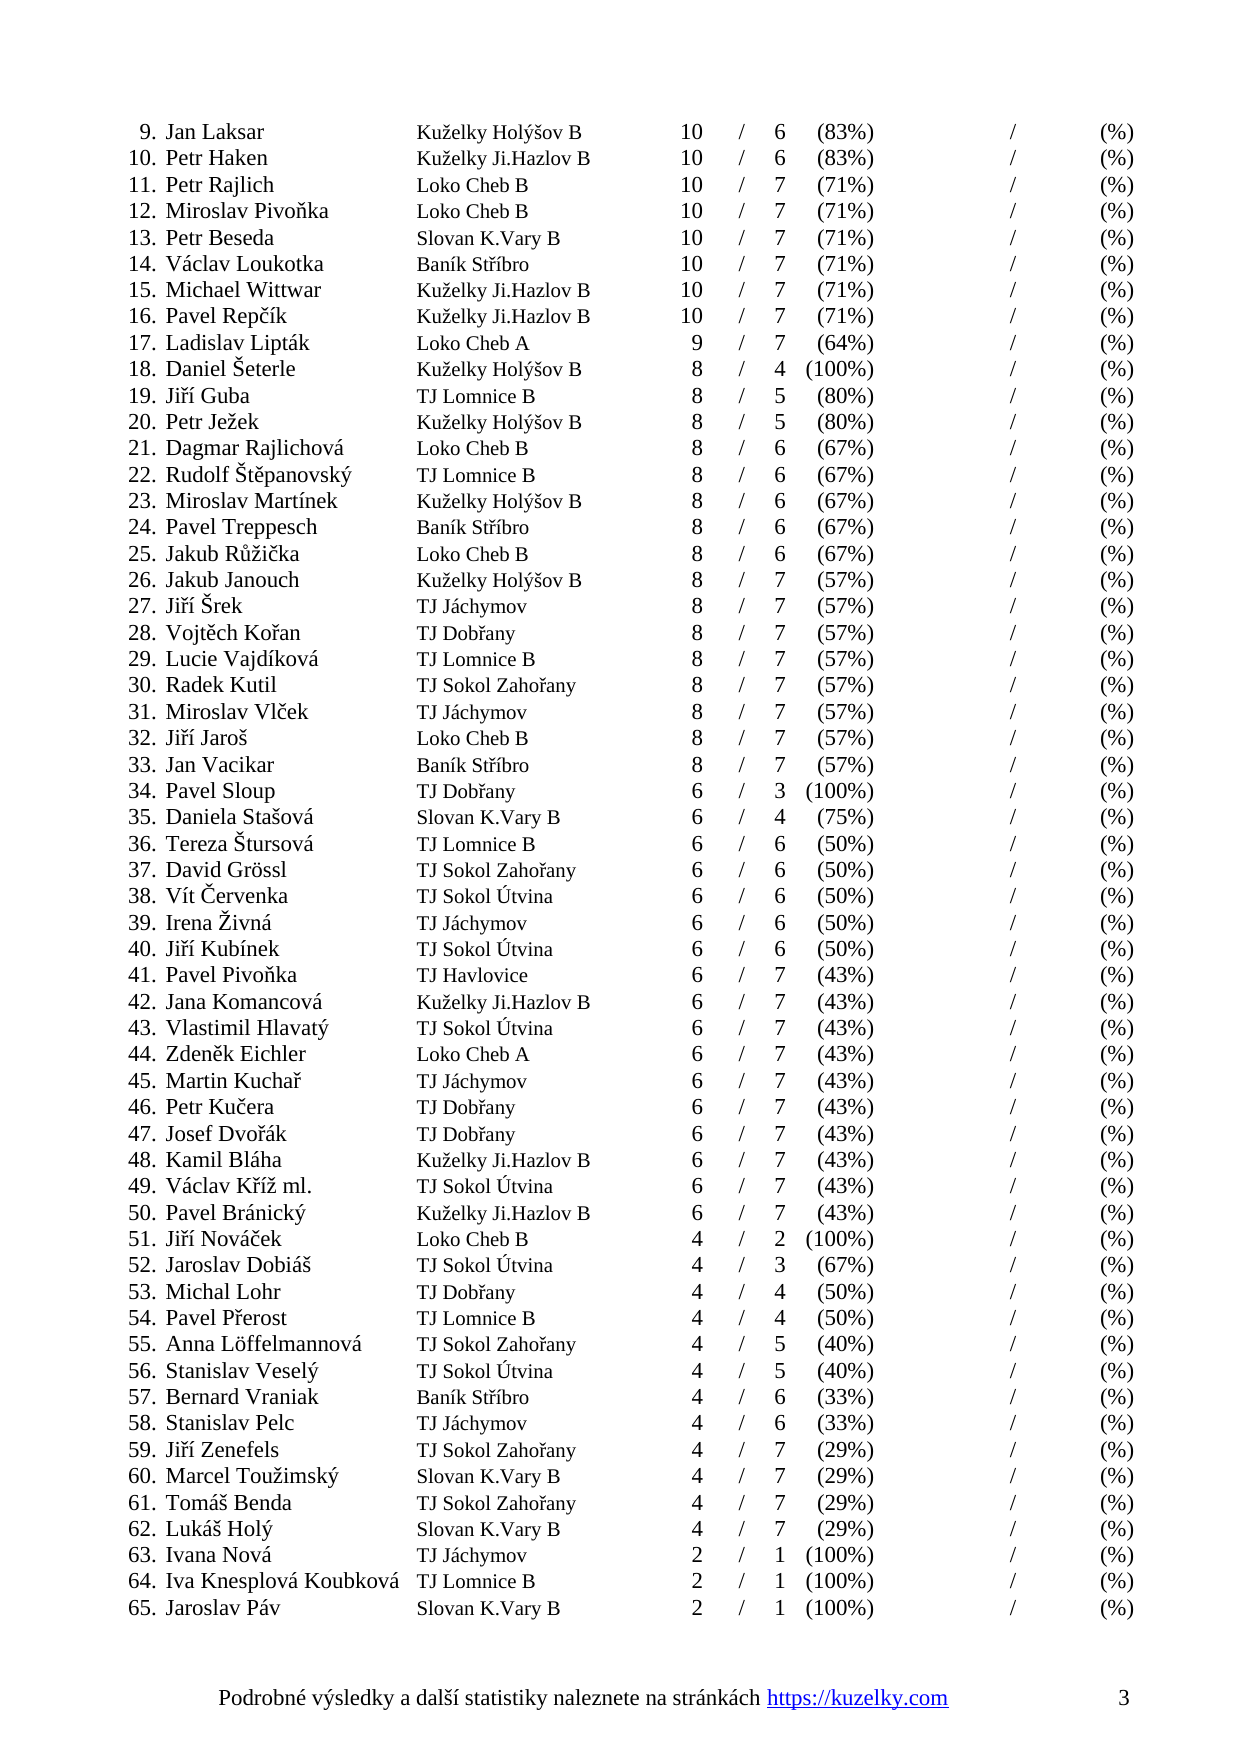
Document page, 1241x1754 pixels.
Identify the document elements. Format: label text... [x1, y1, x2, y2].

text 38. Vít Červenka TJ Sokol Útvina 6 / 6 (50%) / (%) [106, 882, 1134, 909]
text 9. Jan Laksar Kuželky Holýšov B 10 / 6 (83%) / (%) [106, 118, 1134, 144]
text 15. Michael Wittwar Kuželky Ji.Hazlov B 10 / 7 (71%) / (%) [106, 276, 1134, 303]
text 13. Petr Beseda Slovan K.Vary B 10 / 7 (71%) / (%) [106, 223, 1134, 250]
text 52. Jaroslav Dobiáš TJ Sokol Útvina 4 / 3 (67%) / (%) [106, 1251, 1134, 1278]
text 21. Dagmar Rajlichová Loko Cheb B 8 / 6 (67%) / (%) [106, 434, 1134, 461]
text 22. Rudolf Štěpanovský TJ Lomnice B 8 / 6 (67%) / (%) [106, 461, 1134, 487]
text 63. Ivana Nová TJ Jáchymov 2 / 1 (100%) / (%) [106, 1541, 1134, 1568]
text 16. Pavel Repčík Kuželky Ji.Hazlov B 10 / 7 (71%) / (%) [106, 303, 1134, 329]
text 12. Miroslav Pivoňka Loko Cheb B 10 / 7 (71%) / (%) [106, 197, 1134, 223]
text 31. Miroslav Vlček TJ Jáchymov 8 / 7 (57%) / (%) [106, 698, 1134, 724]
text 61. Tomáš Benda TJ Sokol Zahořany 4 / 7 (29%) / (%) [106, 1488, 1134, 1515]
text 48. Kamil Bláha Kuželky Ji.Hazlov B 6 / 7 (43%) / (%) [106, 1146, 1134, 1172]
text 65. Jaroslav Páv Slovan K.Vary B 2 / 1 (100%) / (%) [106, 1594, 1134, 1620]
text 57. Bernard Vraniak Baník Stříbro 4 / 6 (33%) / (%) [106, 1383, 1134, 1409]
text 40. Jiří Kubínek TJ Sokol Útvina 6 / 6 (50%) / (%) [106, 935, 1134, 961]
text 55. Anna Löffelmannová TJ Sokol Zahořany 4 / 5 (40%) / (%) [106, 1330, 1134, 1357]
text 23. Miroslav Martínek Kuželky Holýšov B 8 / 6 (67%) / (%) [106, 487, 1134, 513]
text 11. Petr Rajlich Loko Cheb B 10 / 7 (71%) / (%) [106, 171, 1134, 197]
text 33. Jan Vacikar Baník Stříbro 8 / 7 (57%) / (%) [106, 751, 1134, 777]
text 30. Radek Kutil TJ Sokol Zahořany 8 / 7 (57%) / (%) [106, 672, 1134, 698]
text 29. Lucie Vajdíková TJ Lomnice B 8 / 7 (57%) / (%) [106, 645, 1134, 672]
text 59. Jiří Zenefels TJ Sokol Zahořany 4 / 7 (29%) / (%) [106, 1436, 1134, 1462]
text 47. Josef Dvořák TJ Dobřany 6 / 7 (43%) / (%) [106, 1119, 1134, 1146]
text 25. Jakub Růžička Loko Cheb B 8 / 6 (67%) / (%) [106, 540, 1134, 566]
text 10. Petr Haken Kuželky Ji.Hazlov B 10 / 6 (83%) / (%) [106, 144, 1134, 171]
text 43. Vlastimil Hlavatý TJ Sokol Útvina 6 / 7 (43%) / (%) [106, 1014, 1134, 1041]
text 34. Pavel Sloup TJ Dobřany 6 / 3 (100%) / (%) [106, 777, 1134, 803]
text 19. Jiří Guba TJ Lomnice B 8 / 5 (80%) / (%) [106, 382, 1134, 408]
text 41. Pavel Pivoňka TJ Havlovice 6 / 7 (43%) / (%) [106, 961, 1134, 988]
text 50. Pavel Bránický Kuželky Ji.Hazlov B 6 / 7 (43%) / (%) [106, 1199, 1134, 1225]
text 20. Petr Ježek Kuželky Holýšov B 8 / 5 (80%) / (%) [106, 408, 1134, 434]
text 26. Jakub Janouch Kuželky Holýšov B 8 / 7 (57%) / (%) [106, 566, 1134, 592]
text 58. Stanislav Pelc TJ Jáchymov 4 / 6 (33%) / (%) [106, 1409, 1134, 1436]
text 53. Michal Lohr TJ Dobřany 4 / 4 (50%) / (%) [106, 1278, 1134, 1304]
text 32. Jiří Jaroš Loko Cheb B 8 / 7 (57%) / (%) [106, 724, 1134, 751]
text 62. Lukáš Holý Slovan K.Vary B 4 / 7 (29%) / (%) [106, 1515, 1134, 1541]
text 42. Jana Komancová Kuželky Ji.Hazlov B 6 / 7 (43%) / (%) [106, 988, 1134, 1014]
text 49. Václav Kříž ml. TJ Sokol Útvina 6 / 7 (43%) / (%) [106, 1172, 1134, 1199]
text 54. Pavel Přerost TJ Lomnice B 4 / 4 (50%) / (%) [106, 1304, 1134, 1330]
text 18. Daniel Šeterle Kuželky Holýšov B 8 / 4 (100%) / (%) [106, 355, 1134, 382]
text 14. Václav Loukotka Baník Stříbro 10 / 7 (71%) / (%) [106, 250, 1134, 276]
text 35. Daniela Stašová Slovan K.Vary B 6 / 4 (75%) / (%) [106, 803, 1134, 830]
text 56. Stanislav Veselý TJ Sokol Útvina 4 / 5 (40%) / (%) [106, 1357, 1134, 1383]
text 60. Marcel Toužimský Slovan K.Vary B 4 / 7 (29%) / (%) [106, 1462, 1134, 1488]
text 17. Ladislav Lipták Loko Cheb A 9 / 7 (64%) / (%) [106, 329, 1134, 355]
text 36. Tereza Štursová TJ Lomnice B 6 / 6 (50%) / (%) [106, 830, 1134, 856]
text 46. Petr Kučera TJ Dobřany 6 / 7 (43%) / (%) [106, 1093, 1134, 1119]
text 24. Pavel Treppesch Baník Stříbro 8 / 6 (67%) / (%) [106, 513, 1134, 540]
text 44. Zdeněk Eichler Loko Cheb A 6 / 7 (43%) / (%) [106, 1041, 1134, 1067]
text 39. Irena Živná TJ Jáchymov 6 / 6 (50%) / (%) [106, 909, 1134, 935]
text 27. Jiří Šrek TJ Jáchymov 8 / 7 (57%) / (%) [106, 592, 1134, 619]
text 37. David Grössl TJ Sokol Zahořany 6 / 6 (50%) / (%) [106, 856, 1134, 882]
text 64. Iva Knesplová Koubková TJ Lomnice B 2 / 1 (100%) / (%) [106, 1568, 1134, 1594]
text 28. Vojtěch Kořan TJ Dobřany 8 / 7 (57%) / (%) [106, 619, 1134, 645]
text 51. Jiří Nováček Loko Cheb B 4 / 2 (100%) / (%) [106, 1225, 1134, 1251]
text 45. Martin Kuchař TJ Jáchymov 6 / 7 (43%) / (%) [106, 1067, 1134, 1093]
